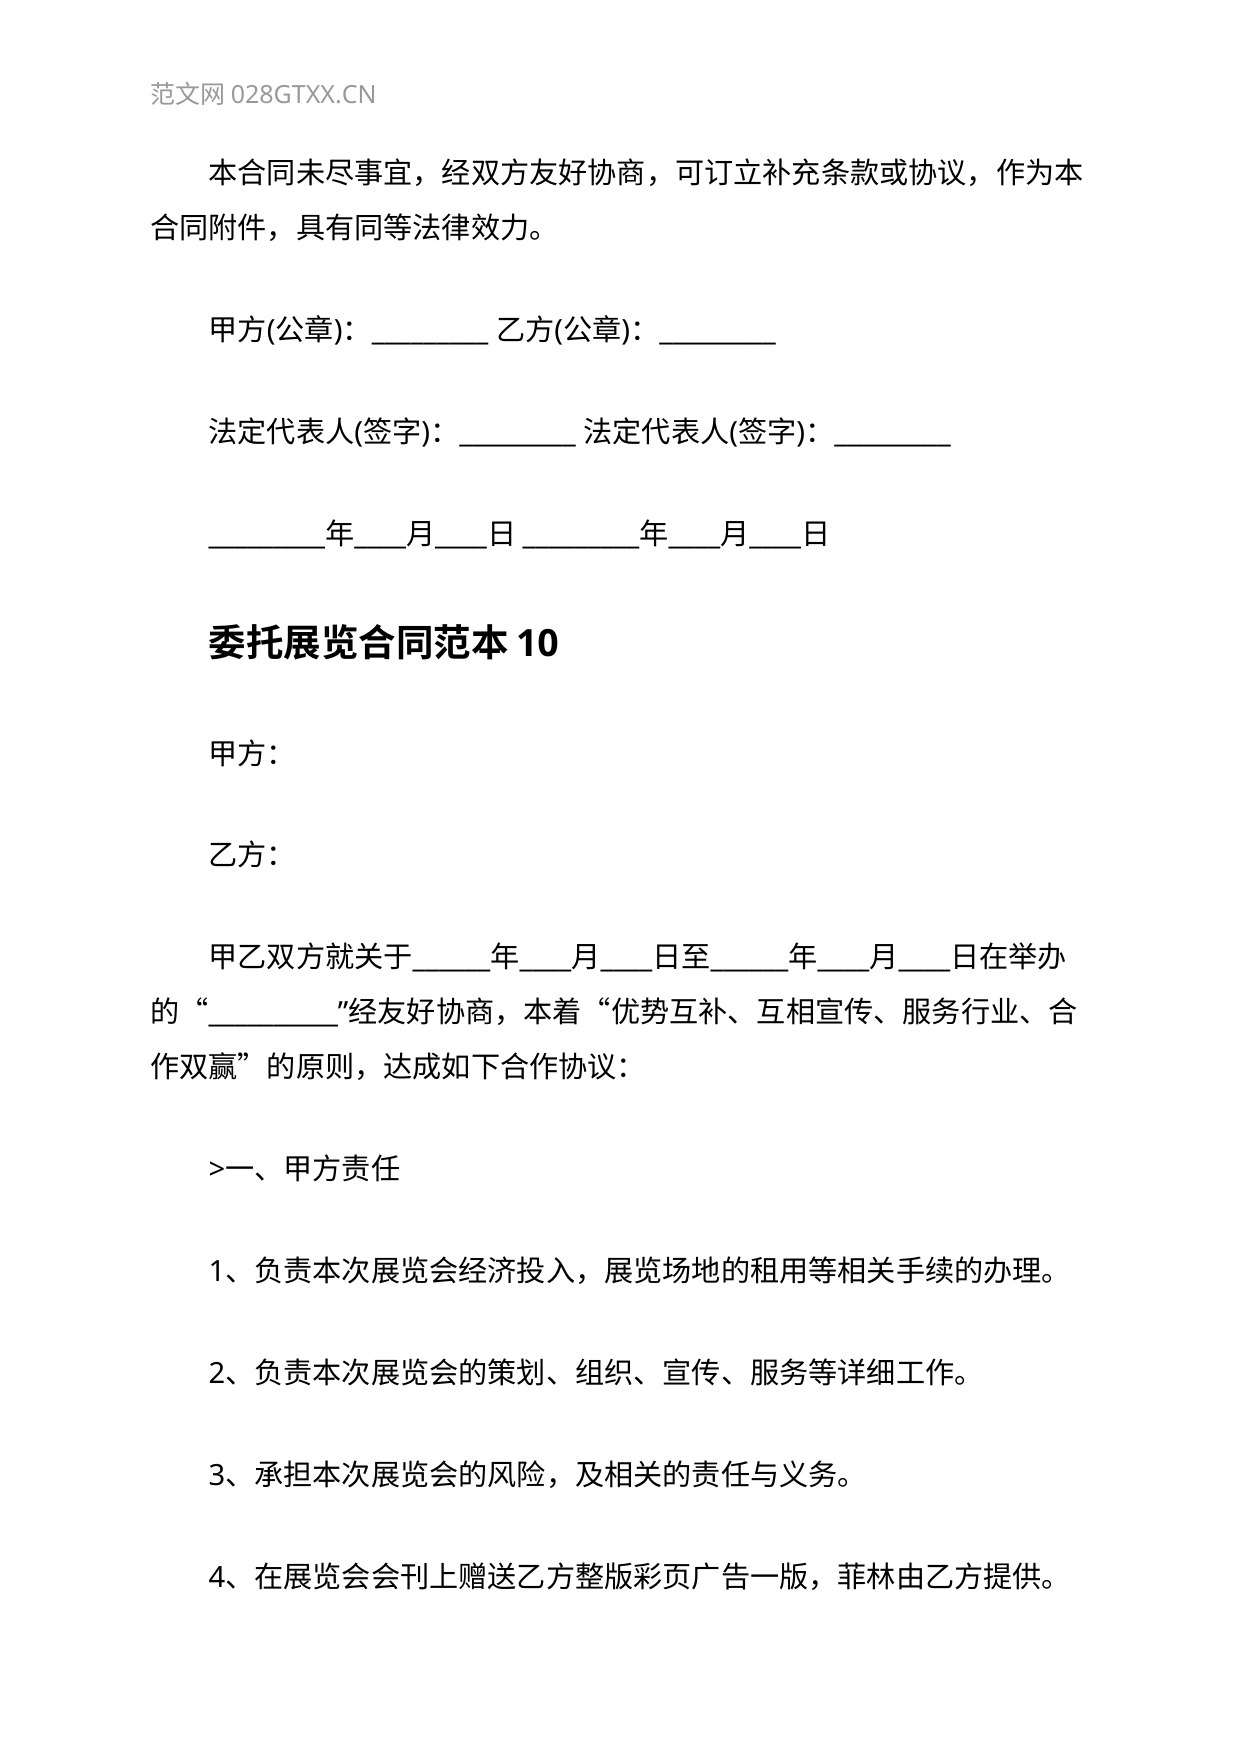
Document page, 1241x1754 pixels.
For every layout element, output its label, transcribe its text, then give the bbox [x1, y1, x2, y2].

text 乙方： [150, 832, 1090, 874]
text 甲乙双方就关于______年____月____日至______年____月____日在举办的“__________”经友好协商，本着“优势互补、互相宣传、服务行业、合作双赢”的原则，达成如下合作协议： [150, 934, 1090, 1086]
text 委托展览合同范本10 [150, 613, 1090, 667]
text 3、承担本次展览会的风险，及相关的责任与义务。 [150, 1451, 1090, 1494]
text _________年____月____日 _________年____月____日 [150, 511, 1090, 553]
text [150, 1553, 1090, 1596]
text 本合同未尽事宜，经双方友好协商，可订立补充条款或协议，作为本合同附件，具有同等法律效力。 [150, 150, 1090, 247]
text 甲方： [150, 730, 1090, 772]
text 甲方(公章)：_________ 乙方(公章)：_________ [150, 307, 1090, 349]
text 1、负责本次展览会经济投入，展览场地的租用等相关手续的办理。 [150, 1247, 1090, 1290]
text 法定代表人(签字)：_________ 法定代表人(签字)：_________ [150, 409, 1090, 451]
text >一、甲方责任 [150, 1146, 1090, 1188]
text 2、负责本次展览会的策划、组织、宣传、服务等详细工作。 [150, 1349, 1090, 1392]
